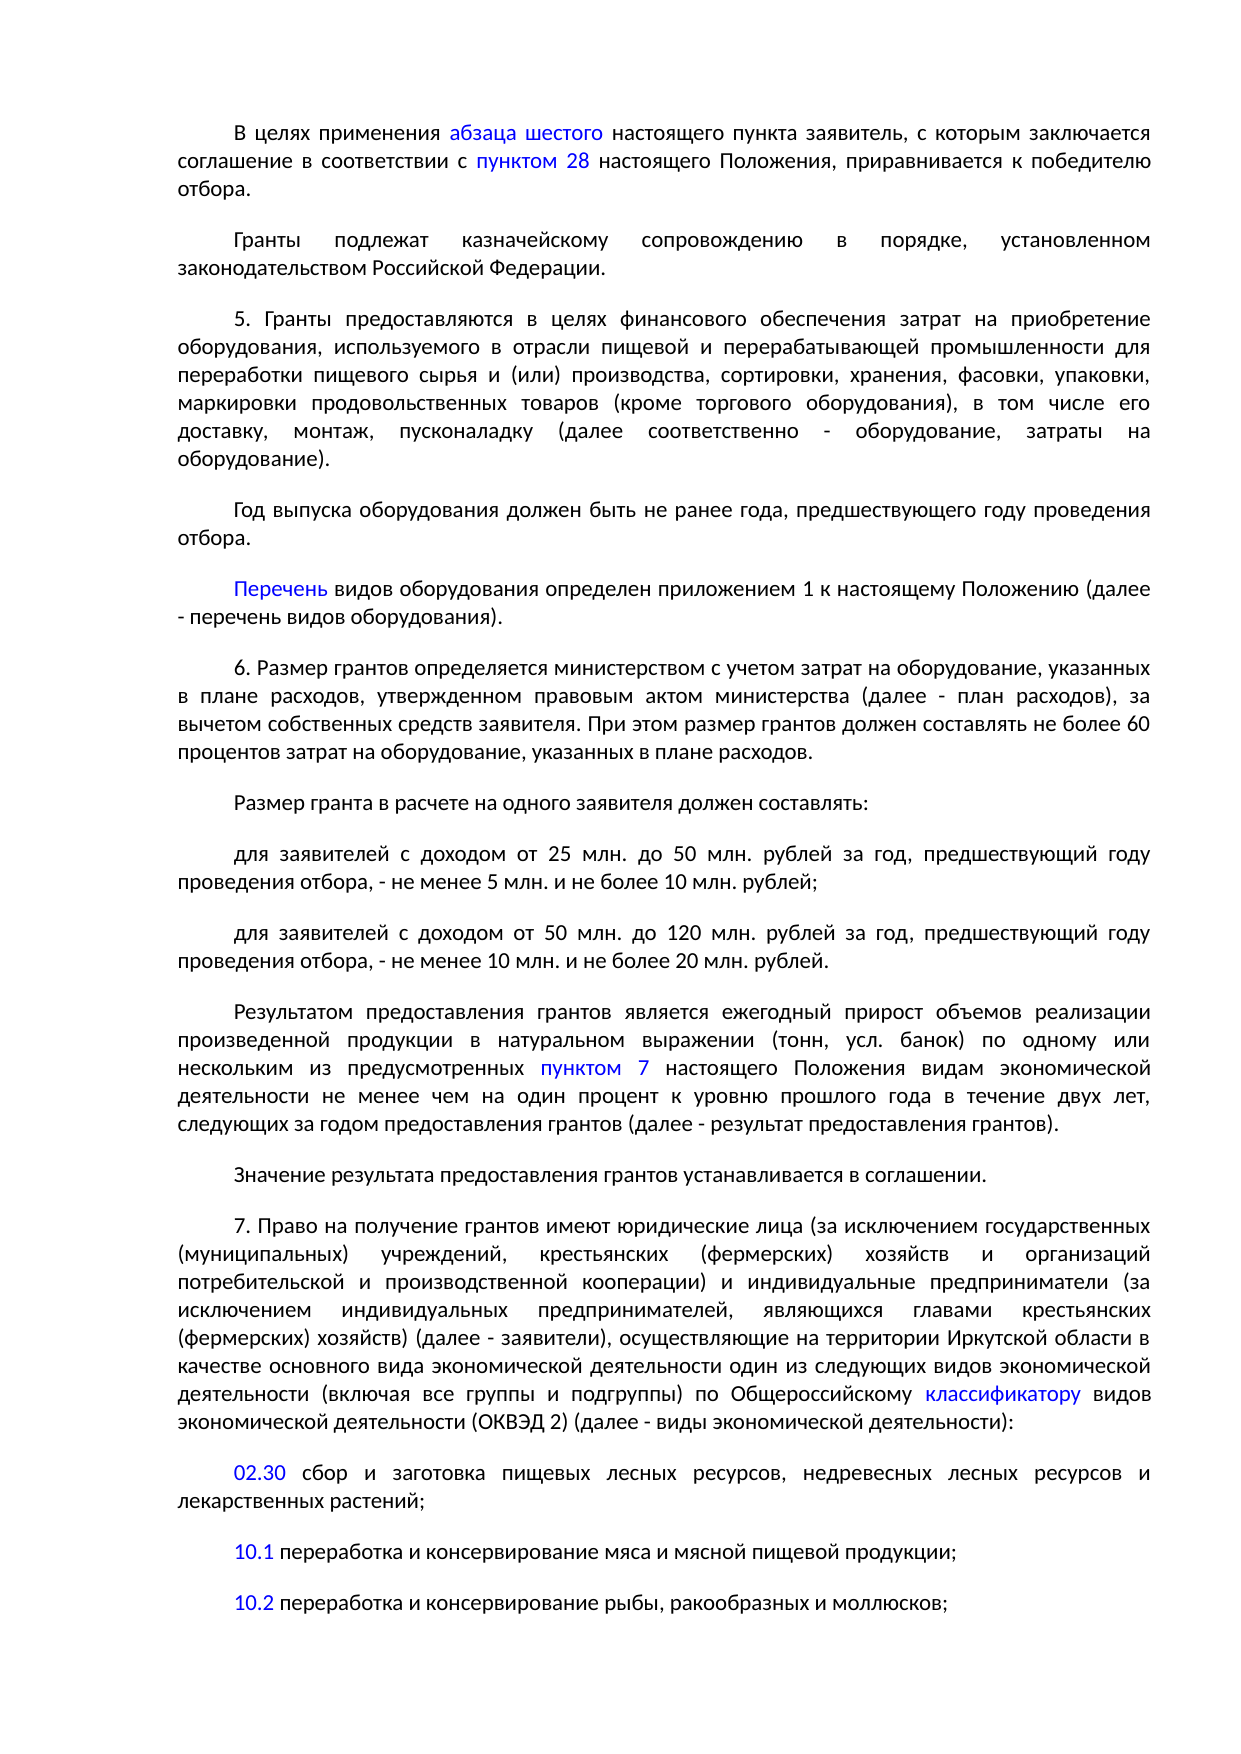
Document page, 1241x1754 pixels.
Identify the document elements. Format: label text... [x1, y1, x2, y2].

text 10.1 переработка и консервирование мяса и мясной пищевой продукции; [177, 1537, 1152, 1565]
text Гранты подлежат казначейскому сопровождению в порядке, установленном законодательством Российской Федерации. [177, 225, 1152, 281]
text 5. Гранты предоставляются в целях финансового обеспечения затрат на приобретение оборудования, используемого в отрасли пищевой и перерабатывающей промышленности для переработки пищевого сырья и (или) производства, сортировки, хранения, фасовки, упаковки, маркировки продовольственных товаров (кроме торгового оборудования), в том числе его доставку, монтаж, пусконаладку (далее соответственно - оборудование, затраты на оборудование). [177, 304, 1152, 472]
text 7. Право на получение грантов имеют юридические лица (за исключением государственных (муниципальных) учреждений, крестьянских (фермерских) хозяйств и организаций потребительской и производственной кооперации) и индивидуальные предприниматели (за исключением индивидуальных предпринимателей, являющихся главами крестьянских (фермерских) хозяйств) (далее - заявители), осуществляющие на территории Иркутской области в качестве основного вида экономической деятельности один из следующих видов экономической деятельности (включая все группы и подгруппы) по Общероссийскому классификатору видов экономической деятельности (ОКВЭД 2) (далее - виды экономической деятельности): [177, 1211, 1152, 1435]
text для заявителей с доходом от 25 млн. до 50 млн. рублей за год, предшествующий году проведения отбора, - не менее 5 млн. и не более 10 млн. рублей; [177, 839, 1152, 895]
text Размер гранта в расчете на одного заявителя должен составлять: [177, 788, 1152, 816]
text Год выпуска оборудования должен быть не ранее года, предшествующего году проведения отбора. [177, 495, 1152, 551]
text 6. Размер грантов определяется министерством с учетом затрат на оборудование, указанных в плане расходов, утвержденном правовым актом министерства (далее - план расходов), за вычетом собственных средств заявителя. При этом размер грантов должен составлять не более 60 процентов затрат на оборудование, указанных в плане расходов. [177, 653, 1152, 765]
text В целях применения абзаца шестого настоящего пункта заявитель, с которым заключается соглашение в соответствии с пунктом 28 настоящего Положения, приравнивается к победителю отбора. [177, 118, 1152, 202]
text Перечень видов оборудования определен приложением 1 к настоящему Положению (далее - перечень видов оборудования). [177, 574, 1152, 630]
text Значение результата предоставления грантов устанавливается в соглашении. [177, 1160, 1152, 1188]
text Результатом предоставления грантов является ежегодный прирост объемов реализации произведенной продукции в натуральном выражении (тонн, усл. банок) по одному или нескольким из предусмотренных пунктом 7 настоящего Положения видам экономической деятельности не менее чем на один процент к уровню прошлого года в течение двух лет, следующих за годом предоставления грантов (далее - результат предоставления грантов). [177, 997, 1152, 1137]
text для заявителей с доходом от 50 млн. до 120 млн. рублей за год, предшествующий году проведения отбора, - не менее 10 млн. и не более 20 млн. рублей. [177, 918, 1152, 974]
text 10.2 переработка и консервирование рыбы, ракообразных и моллюсков; [177, 1588, 1152, 1616]
text 02.30 сбор и заготовка пищевых лесных ресурсов, недревесных лесных ресурсов и лекарственных растений; [177, 1458, 1152, 1514]
